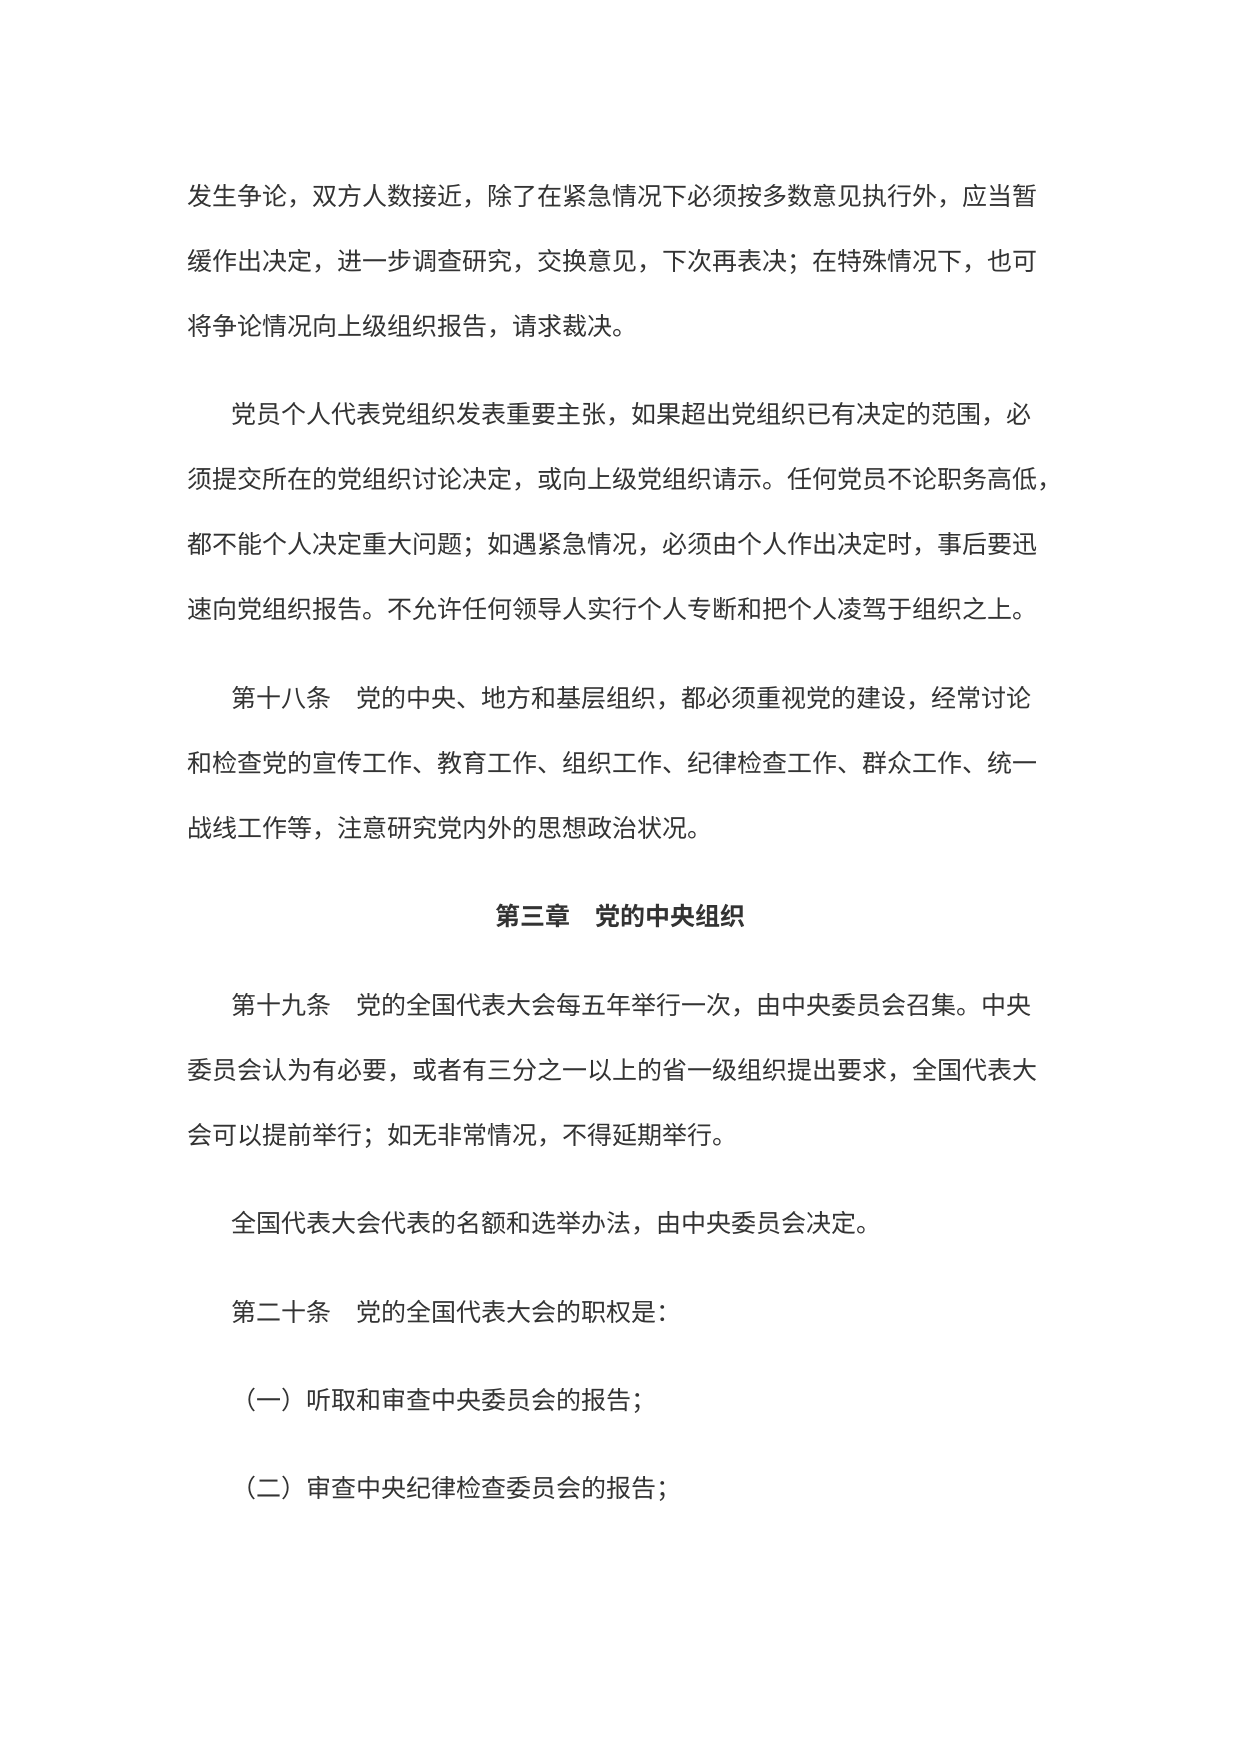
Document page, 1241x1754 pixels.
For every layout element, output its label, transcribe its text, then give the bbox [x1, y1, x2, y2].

text 第十八条 党的中央、地方和基层组织，都必须重视党的建设，经常讨论和检查党的宣传工作、教育工作、组织工作、纪律检查工作、群众工作、统一战线工作等，注意研究党内外的思想政治状况。 [187, 664, 1053, 859]
text 第十九条 党的全国代表大会每五年举行一次，由中央委员会召集。中央委员会认为有必要，或者有三分之一以上的省一级组织提出要求，全国代表大会可以提前举行；如无非常情况，不得延期举行。 [187, 971, 1053, 1166]
text 第二十条 党的全国代表大会的职权是： [187, 1278, 1053, 1343]
text 全国代表大会代表的名额和选举办法，由中央委员会决定。 [187, 1189, 1053, 1254]
text 第三章 党的中央组织 [187, 882, 1053, 947]
text （一）听取和审查中央委员会的报告； [187, 1366, 1053, 1431]
text 党员个人代表党组织发表重要主张，如果超出党组织已有决定的范围，必须提交所在的党组织讨论决定，或向上级党组织请示。任何党员不论职务高低，都不能个人决定重大问题；如遇紧急情况，必须由个人作出决定时，事后要迅速向党组织报告。不允许任何领导人实行个人专断和把个人凌驾于组织之上。 [187, 380, 1053, 640]
text （二）审查中央纪律检查委员会的报告； [187, 1454, 1053, 1519]
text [187, 162, 1053, 357]
